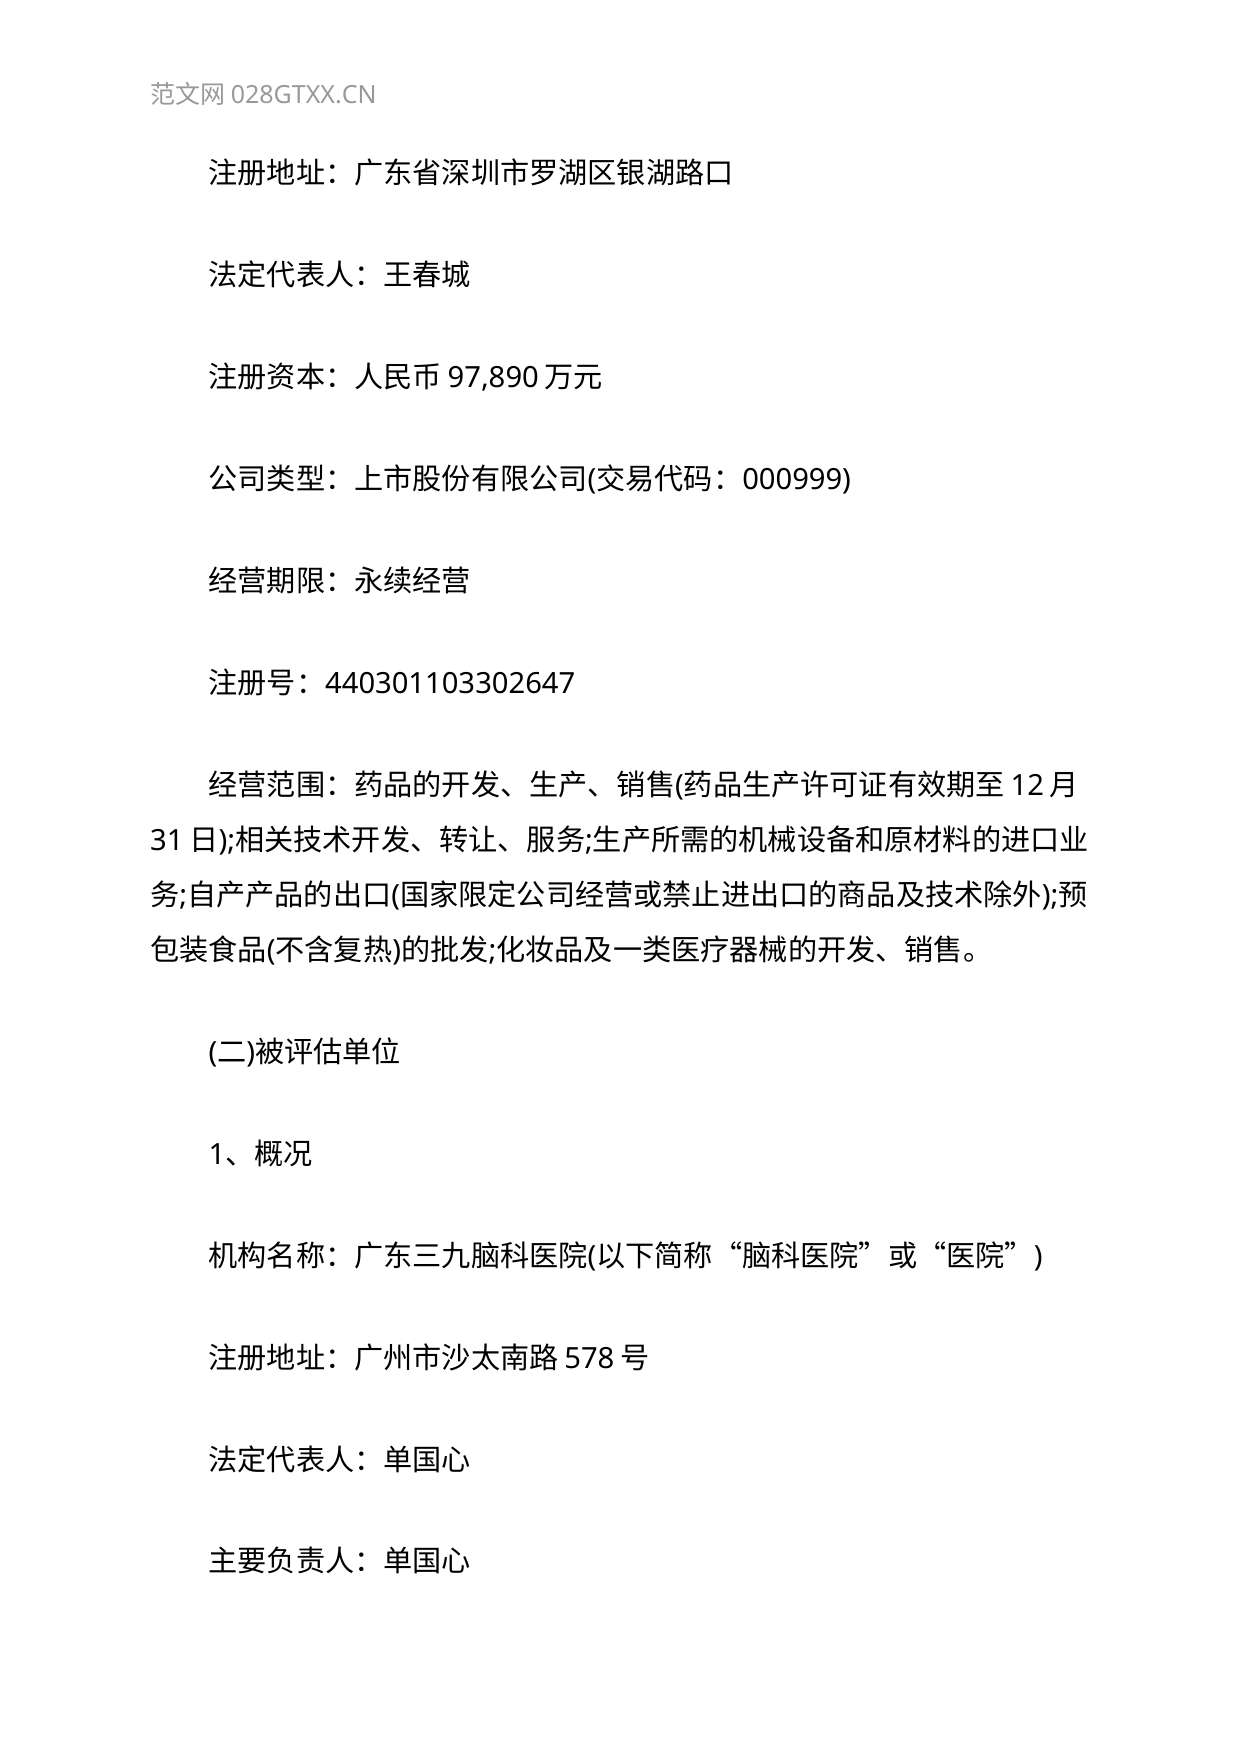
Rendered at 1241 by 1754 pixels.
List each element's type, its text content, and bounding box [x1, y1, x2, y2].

text 法定代表人：王春城 [150, 252, 1090, 294]
text 主要负责人：单国心 [150, 1538, 1090, 1580]
text 注册资本：人民币97,890万元 [150, 353, 1090, 396]
text 注册地址：广东省深圳市罗湖区银湖路口 [150, 150, 1090, 192]
text 1、概况 [150, 1130, 1090, 1173]
text 法定代表人：单国心 [150, 1436, 1090, 1478]
text 注册地址：广州市沙太南路578号 [150, 1334, 1090, 1377]
text 注册号：440301103302647 [150, 659, 1090, 702]
text (二)被评估单位 [150, 1028, 1090, 1071]
text 机构名称：广东三九脑科医院(以下简称“脑科医院”或“医院”) [150, 1232, 1090, 1274]
text 公司类型：上市股份有限公司(交易代码：000999) [150, 456, 1090, 498]
text 经营范围：药品的开发、生产、销售(药品生产许可证有效期至12月31日);相关技术开发、转让、服务;生产所需的机械设备和原材料的进口业务;自产产品的出口(国家限定公司经营或禁止进出口的商品及技术除外);预包装食品(不含复热)的批发;化妆品及一类医疗器械的开发、销售。 [150, 761, 1090, 969]
text 经营期限：永续经营 [150, 557, 1090, 600]
